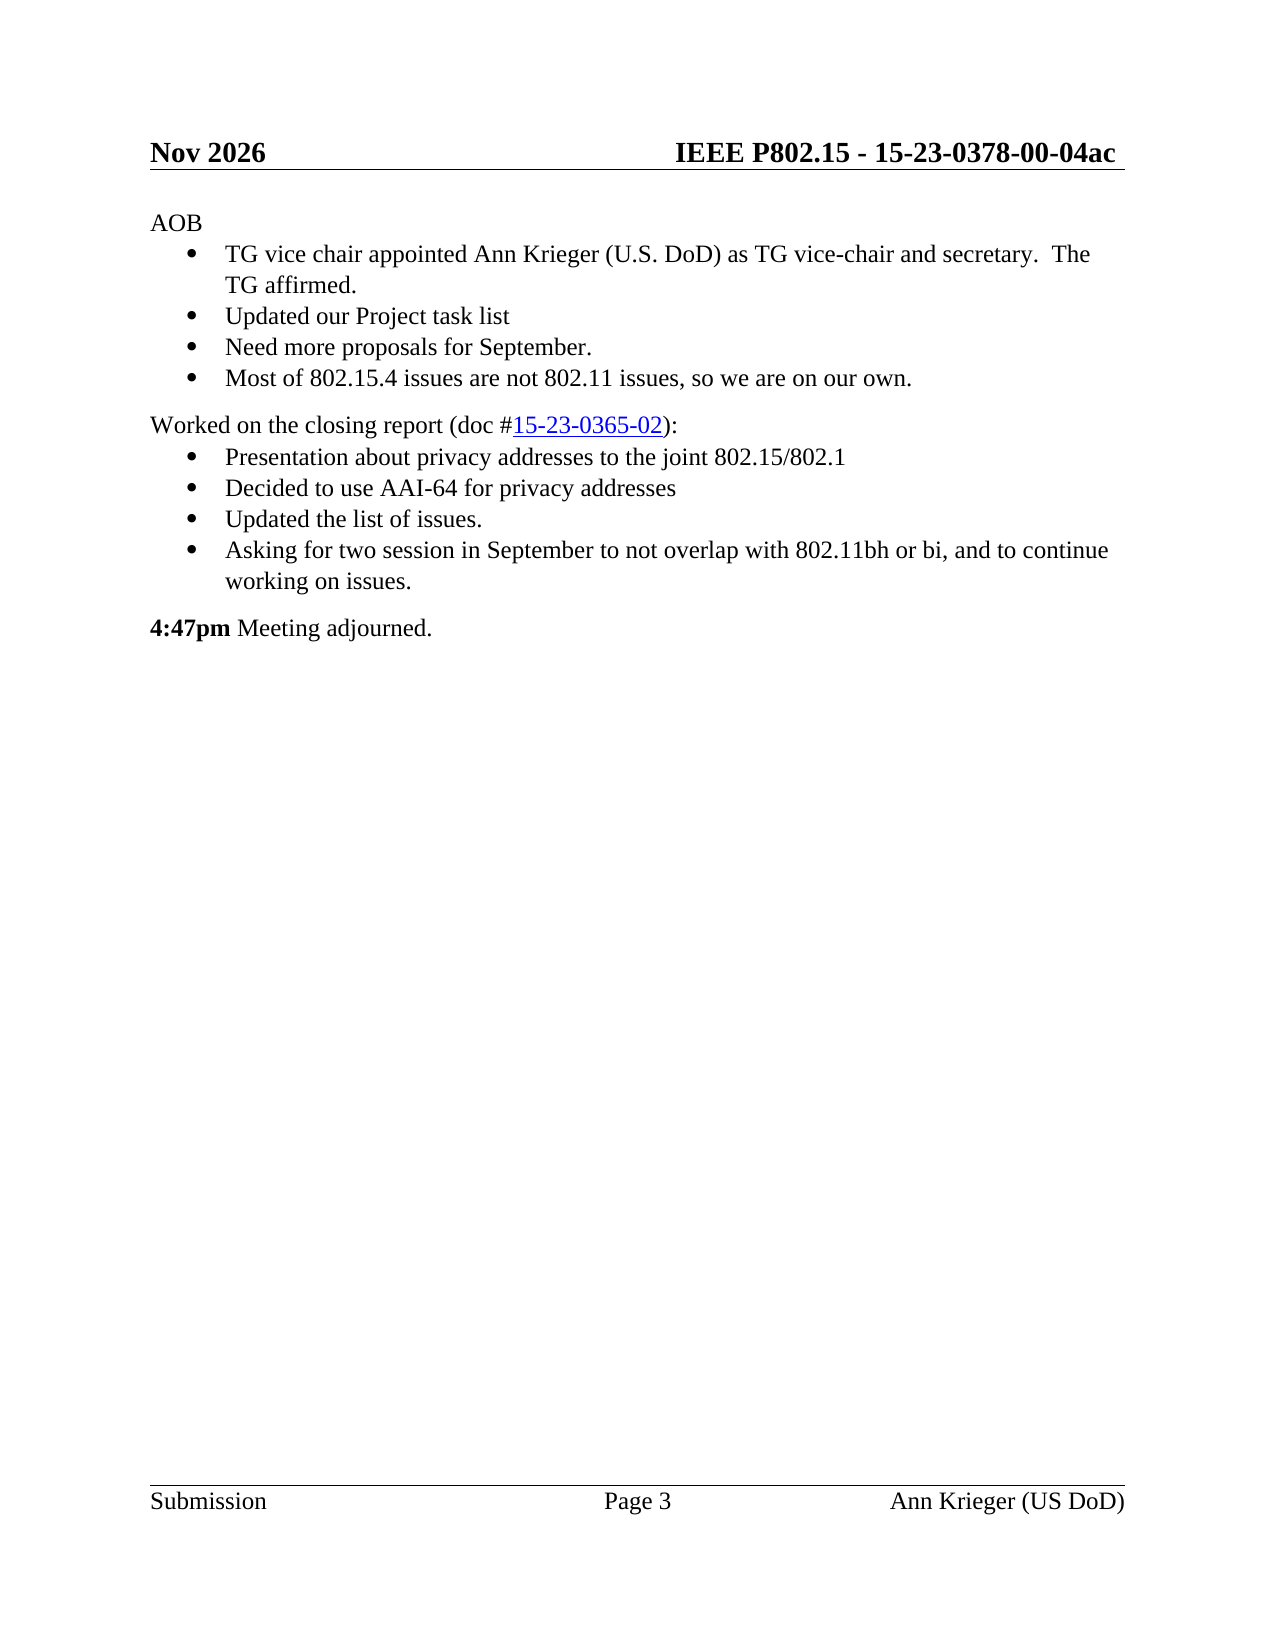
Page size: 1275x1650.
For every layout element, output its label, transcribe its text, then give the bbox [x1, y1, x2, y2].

list Decided to use AAI-64 for privacy addresses [187, 473, 1125, 501]
list Need more proposals for September. [187, 332, 1125, 361]
list Most of 802.15.4 issues are not 802.11 issues, so we are on our own. [187, 363, 1125, 392]
text Worked on the closing report (doc #15-23-0365-02): [150, 411, 1125, 439]
list Presentation about privacy addresses to the joint 802.15/802.1 [187, 442, 1125, 470]
list TG vice chair appointed Ann Krieger (U.S. DoD) as TG vice-chair and secretary. The TG affirmed. [187, 239, 1125, 298]
text 4:47pm Meeting adjourned. [150, 613, 1125, 642]
list Asking for two session in September to not overlap with 802.11bh or bi, and to continue working on issues. [187, 535, 1125, 594]
list Updated the list of issues. [187, 504, 1125, 532]
text AOB [150, 208, 1125, 236]
list Updated our Project task list [187, 301, 1125, 329]
